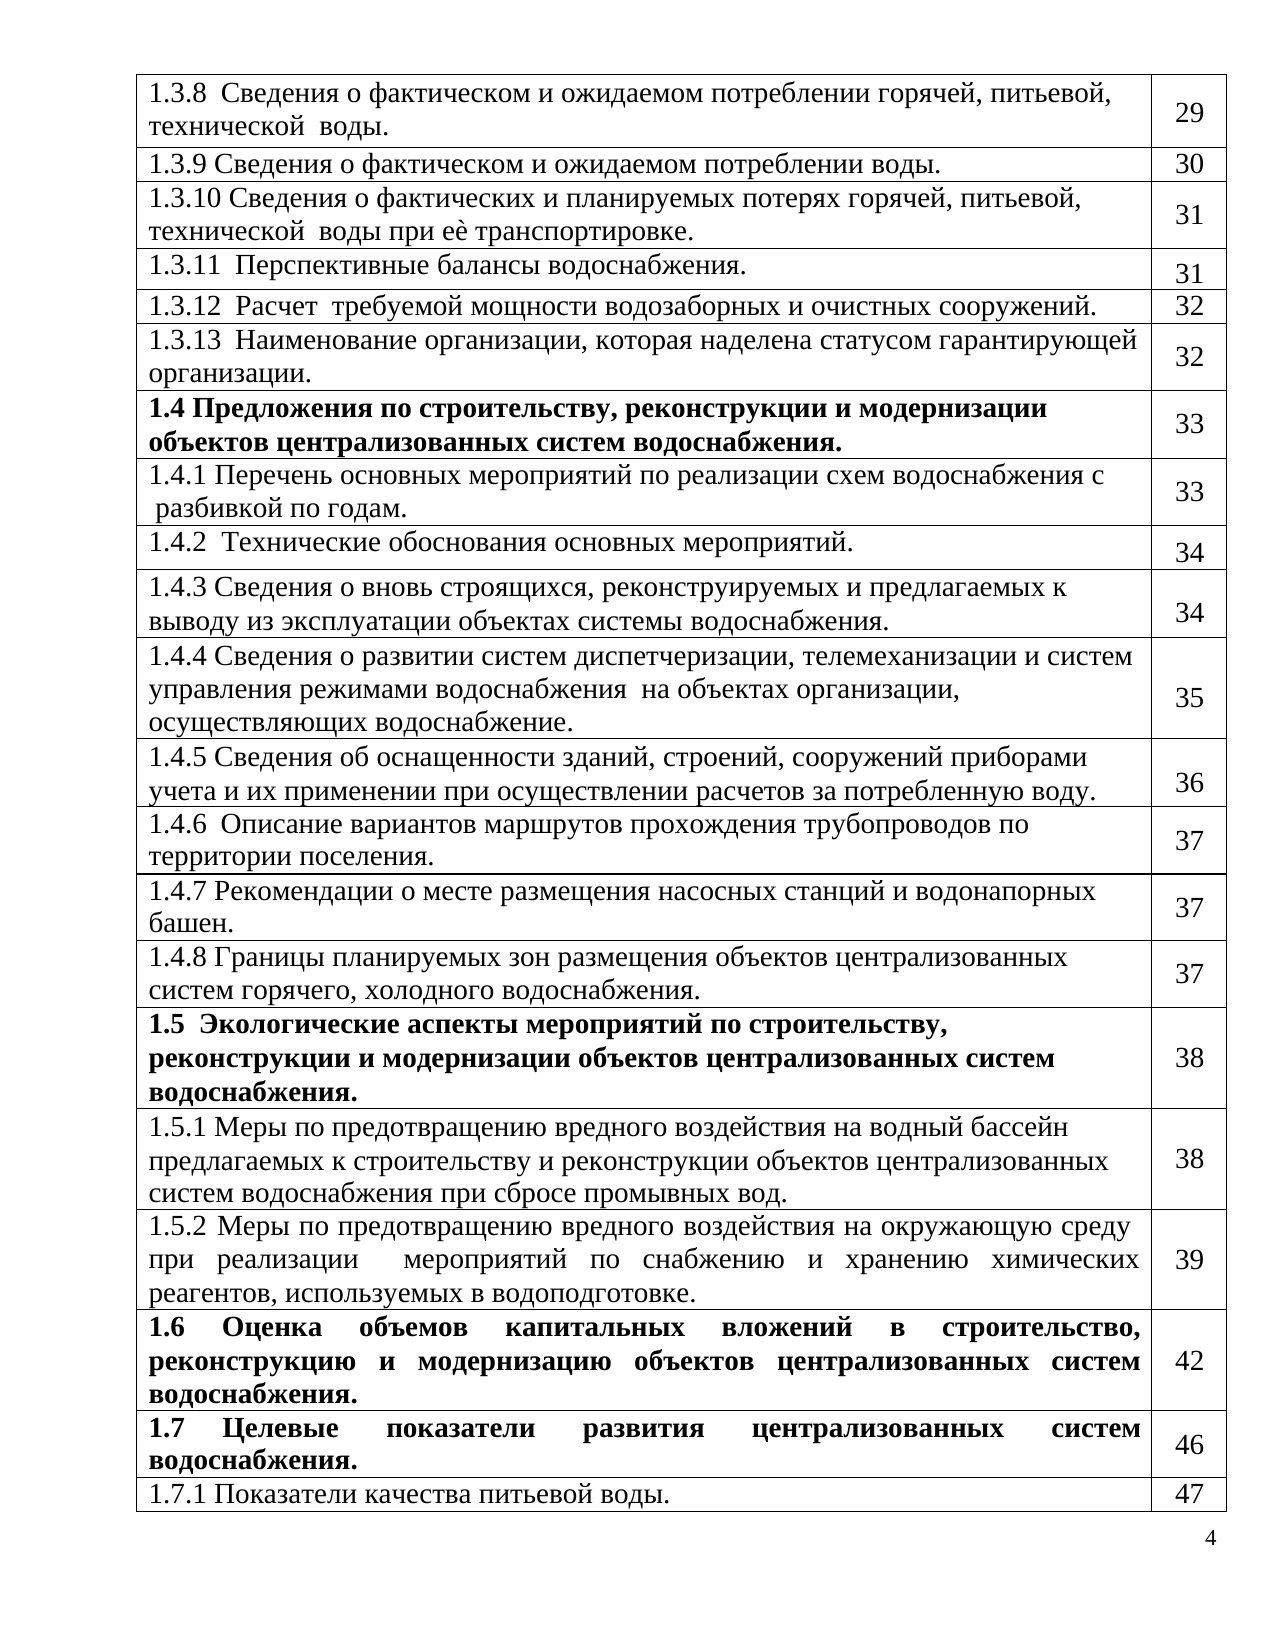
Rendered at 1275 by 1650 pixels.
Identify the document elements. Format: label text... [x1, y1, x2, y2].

table_cell 34 [1152, 526, 1226, 568]
table_cell 1.4.4 Сведения о развитии систем диспетчеризации, телемеханизации и систем управления режимами водоснабжения на объектах организации, осуществляющих водоснабжение. [137, 638, 1151, 738]
table_cell 30 [1152, 148, 1226, 181]
table_cell 1.5.2 Меры по предотвращению вредного воздействия на окружающую среду при реализации мероприятий по снабжению и хранению химических реагентов, используемых в водоподготовке. [137, 1210, 1151, 1309]
table_cell 33 [1152, 391, 1226, 458]
table_cell 1.5.1 Меры по предотвращению вредного воздействия на водный бассейн предлагаемых к строительству и реконструкции объектов централизованных систем водоснабжения при сбросе промывных вод. [137, 1109, 1151, 1209]
table_cell 34 [1152, 570, 1226, 637]
table_cell 32 [1152, 324, 1226, 389]
table_cell 1.4 Предложения по строительству, реконструкции и модернизации объектов централизованных систем водоснабжения. [137, 391, 1151, 458]
table_cell 46 [1152, 1411, 1226, 1477]
table_cell 35 [1152, 638, 1226, 738]
table_cell 1.3.13 Наименование организации, которая наделена статусом гарантирующей организации. [137, 324, 1151, 389]
table_cell 42 [1152, 1310, 1226, 1410]
table_cell 1.7 Целевые показатели развития централизованных систем водоснабжения. [137, 1411, 1151, 1477]
table_cell 1.5 Экологические аспекты мероприятий по строительству, реконструкции и модернизации объектов централизованных систем водоснабжения. [137, 1008, 1151, 1108]
table_cell 1.6 Оценка объемов капитальных вложений в строительство, реконструкцию и модернизацию объектов централизованных систем водоснабжения. [137, 1310, 1151, 1410]
table_cell 1.4.6 Описание вариантов маршрутов прохождения трубопроводов по территории поселения. [137, 807, 1151, 873]
table_cell 1.4.2 Технические обоснования основных мероприятий. [137, 526, 1151, 568]
table_cell 38 [1152, 1109, 1226, 1209]
table_cell 1.4.1 Перечень основных мероприятий по реализации схем водоснабжения с разбивкой по годам. [137, 459, 1151, 524]
table_cell 1.4.8 Границы планируемых зон размещения объектов централизованных систем горячего, холодного водоснабжения. [137, 941, 1151, 1007]
table_cell 1.4.3 Сведения о вновь строящихся, реконструируемых и предлагаемых к выводу из эксплуатации объектах системы водоснабжения. [137, 570, 1151, 637]
table_cell 37 [1152, 941, 1226, 1007]
table_cell 29 [1152, 75, 1226, 147]
table_cell 1.3.10 Сведения о фактических и планируемых потерях горячей, питьевой, технической воды при еѐ транспортировке. [137, 182, 1151, 247]
table_cell 33 [1152, 459, 1226, 524]
table_cell 47 [1152, 1478, 1226, 1511]
table_cell 32 [1152, 290, 1226, 323]
table_cell 1.3.12 Расчет требуемой мощности водозаборных и очистных сооружений. [137, 290, 1151, 323]
table_cell 38 [1152, 1008, 1226, 1108]
table_cell 36 [1152, 739, 1226, 806]
table_cell 1.3.8 Сведения о фактическом и ожидаемом потреблении горячей, питьевой, технической воды. [137, 75, 1151, 147]
table_cell 31 [1152, 182, 1226, 247]
table_cell 1.7.1 Показатели качества питьевой воды. [137, 1478, 1151, 1511]
table_cell 1.3.9 Сведения о фактическом и ожидаемом потреблении воды. [137, 148, 1151, 181]
table_cell 1.4.7 Рекомендации о месте размещения насосных станций и водонапорных башен. [137, 875, 1151, 940]
table_cell 37 [1152, 875, 1226, 940]
table_cell 1.3.11 Перспективные балансы водоснабжения. [137, 249, 1151, 289]
table_cell 31 [1152, 249, 1226, 289]
table_cell 37 [1152, 807, 1226, 873]
table_cell 39 [1152, 1210, 1226, 1309]
table_cell 1.4.5 Сведения об оснащенности зданий, строений, сооружений приборами учета и их применении при осуществлении расчетов за потребленную воду. [137, 739, 1151, 806]
